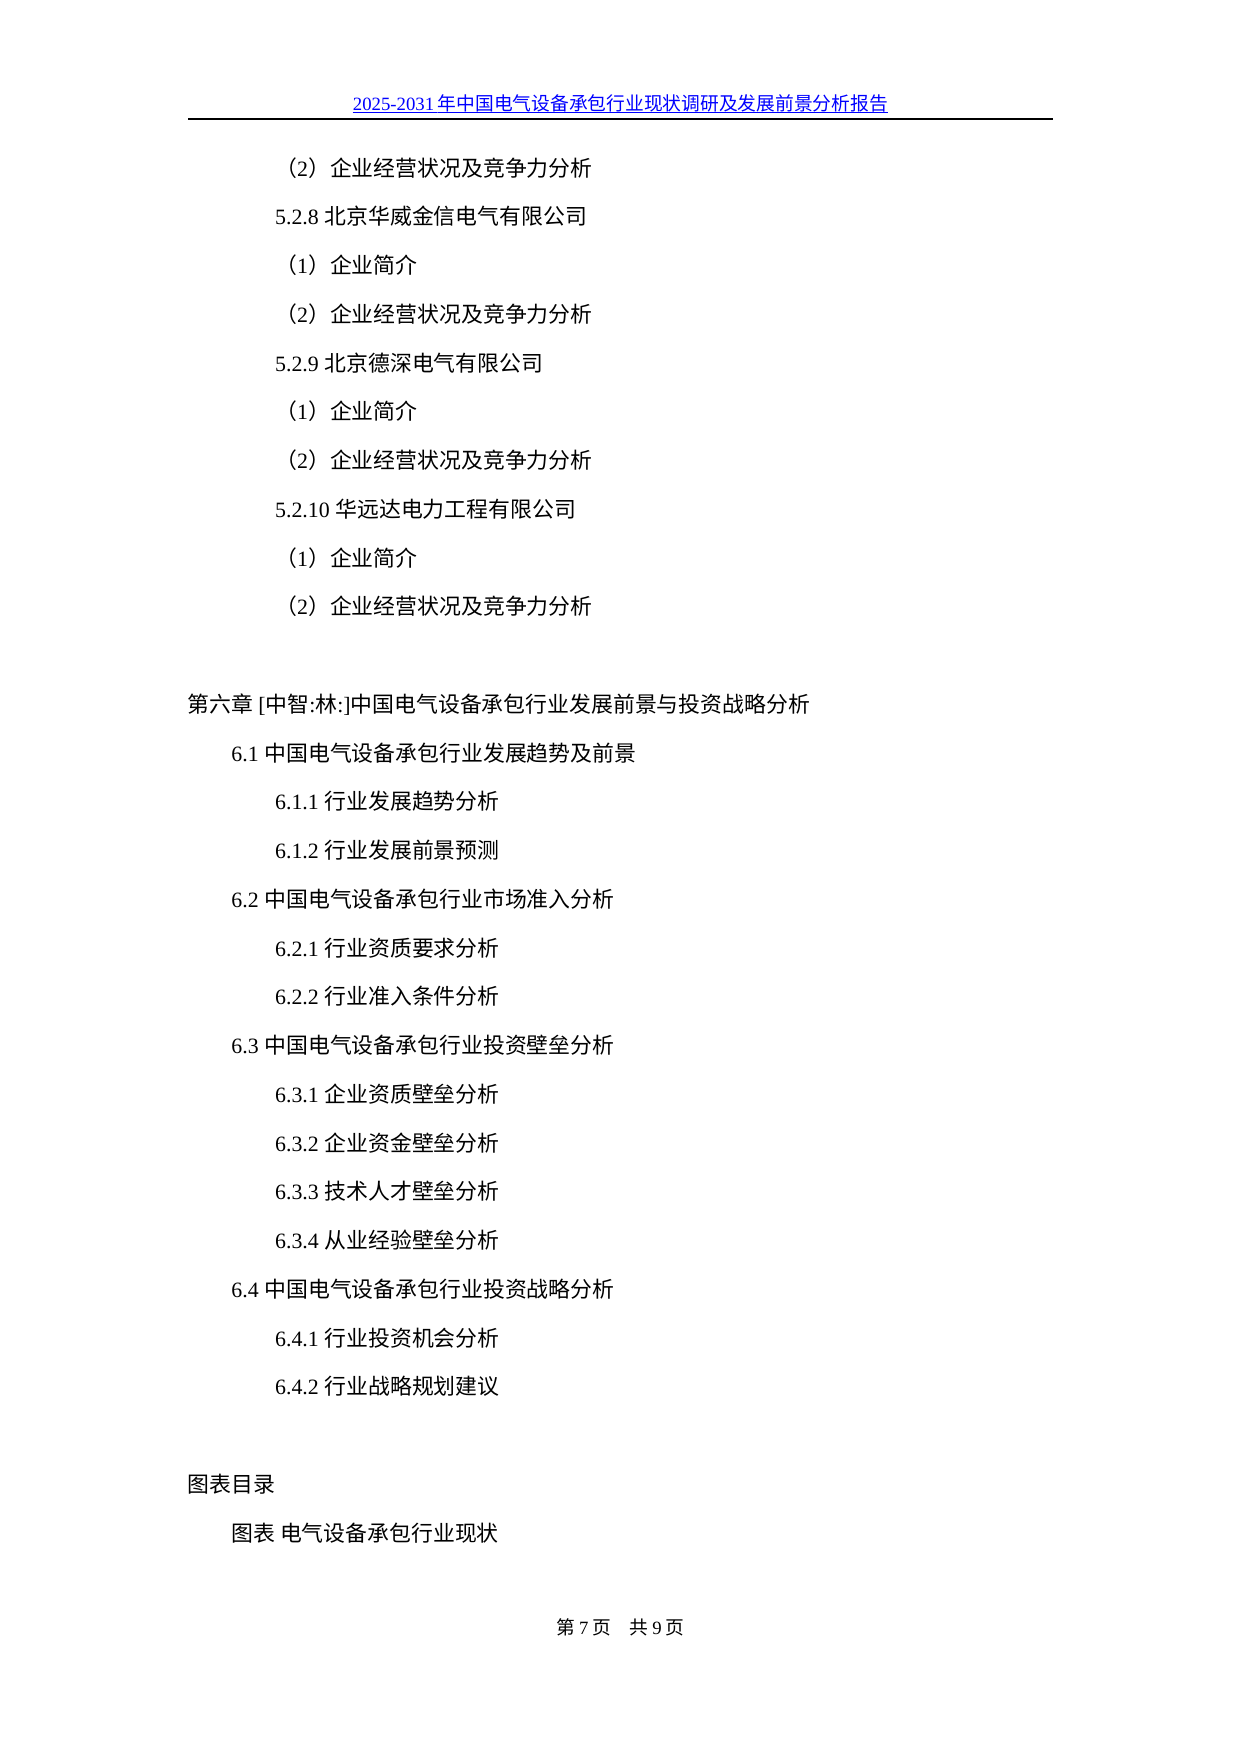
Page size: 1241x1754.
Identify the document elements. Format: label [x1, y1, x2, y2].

text [187, 150, 1053, 1548]
